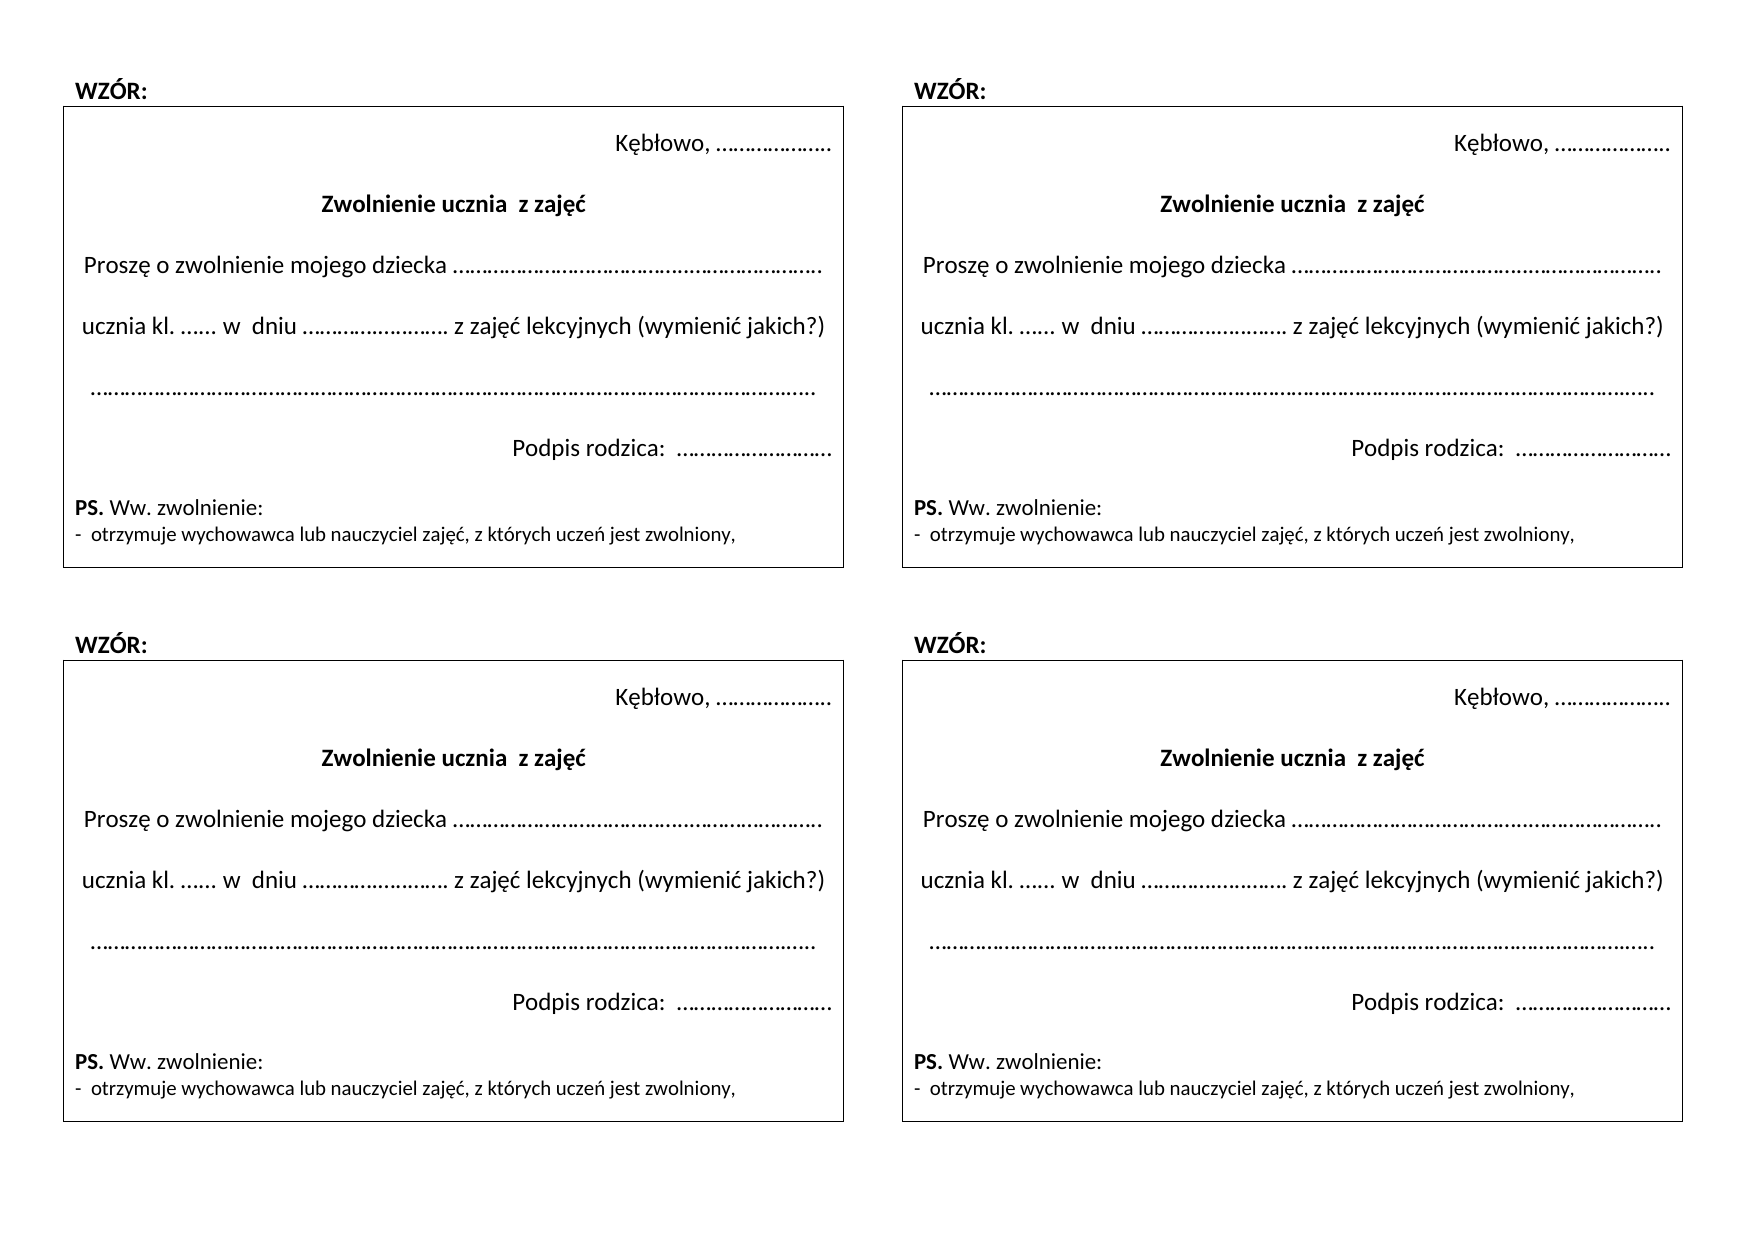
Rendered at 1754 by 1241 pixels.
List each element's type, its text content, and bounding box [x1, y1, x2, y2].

text WZÓR: [75, 75, 840, 106]
table_header Kębłowo, ……………….. Zwolnienie ucznia z zajęć Proszę o zwolnienie mojego dziecka …………………………………..………………….. ucznia kl. …... w dniu ………….…..……. z zajęć lekcyjnych (wymienić jakich?) ………………………………………………………………………………………………………….….. Podpis rodzica: ……………………… PS. Ww. zwolnienie: - otrzymuje wychowawca lub nauczyciel zajęć, z których uczeń jest zwolniony, [903, 107, 1682, 567]
table_header Kębłowo, ……………….. Zwolnienie ucznia z zajęć Proszę o zwolnienie mojego dziecka …………………………………..………………….. ucznia kl. …... w dniu ………….…..……. z zajęć lekcyjnych (wymienić jakich?) ………………………………………………………………………………………………………….….. Podpis rodzica: ……………………… PS. Ww. zwolnienie: - otrzymuje wychowawca lub nauczyciel zajęć, z których uczeń jest zwolniony, [64, 107, 843, 567]
table_header Kębłowo, ……………….. Zwolnienie ucznia z zajęć Proszę o zwolnienie mojego dziecka …………………………………..………………….. ucznia kl. …... w dniu ………….…..……. z zajęć lekcyjnych (wymienić jakich?) ………………………………………………………………………………………………………….….. Podpis rodzica: ……………………… PS. Ww. zwolnienie: - otrzymuje wychowawca lub nauczyciel zajęć, z których uczeń jest zwolniony, [903, 661, 1682, 1121]
table_header Kębłowo, ……………….. Zwolnienie ucznia z zajęć Proszę o zwolnienie mojego dziecka …………………………………..………………….. ucznia kl. …... w dniu ………….…..……. z zajęć lekcyjnych (wymienić jakich?) ………………………………………………………………………………………………………….….. Podpis rodzica: ……………………… PS. Ww. zwolnienie: - otrzymuje wychowawca lub nauczyciel zajęć, z których uczeń jest zwolniony, [64, 661, 843, 1121]
text WZÓR: [914, 629, 1679, 659]
text WZÓR: [914, 75, 1679, 106]
text WZÓR: [75, 629, 840, 659]
